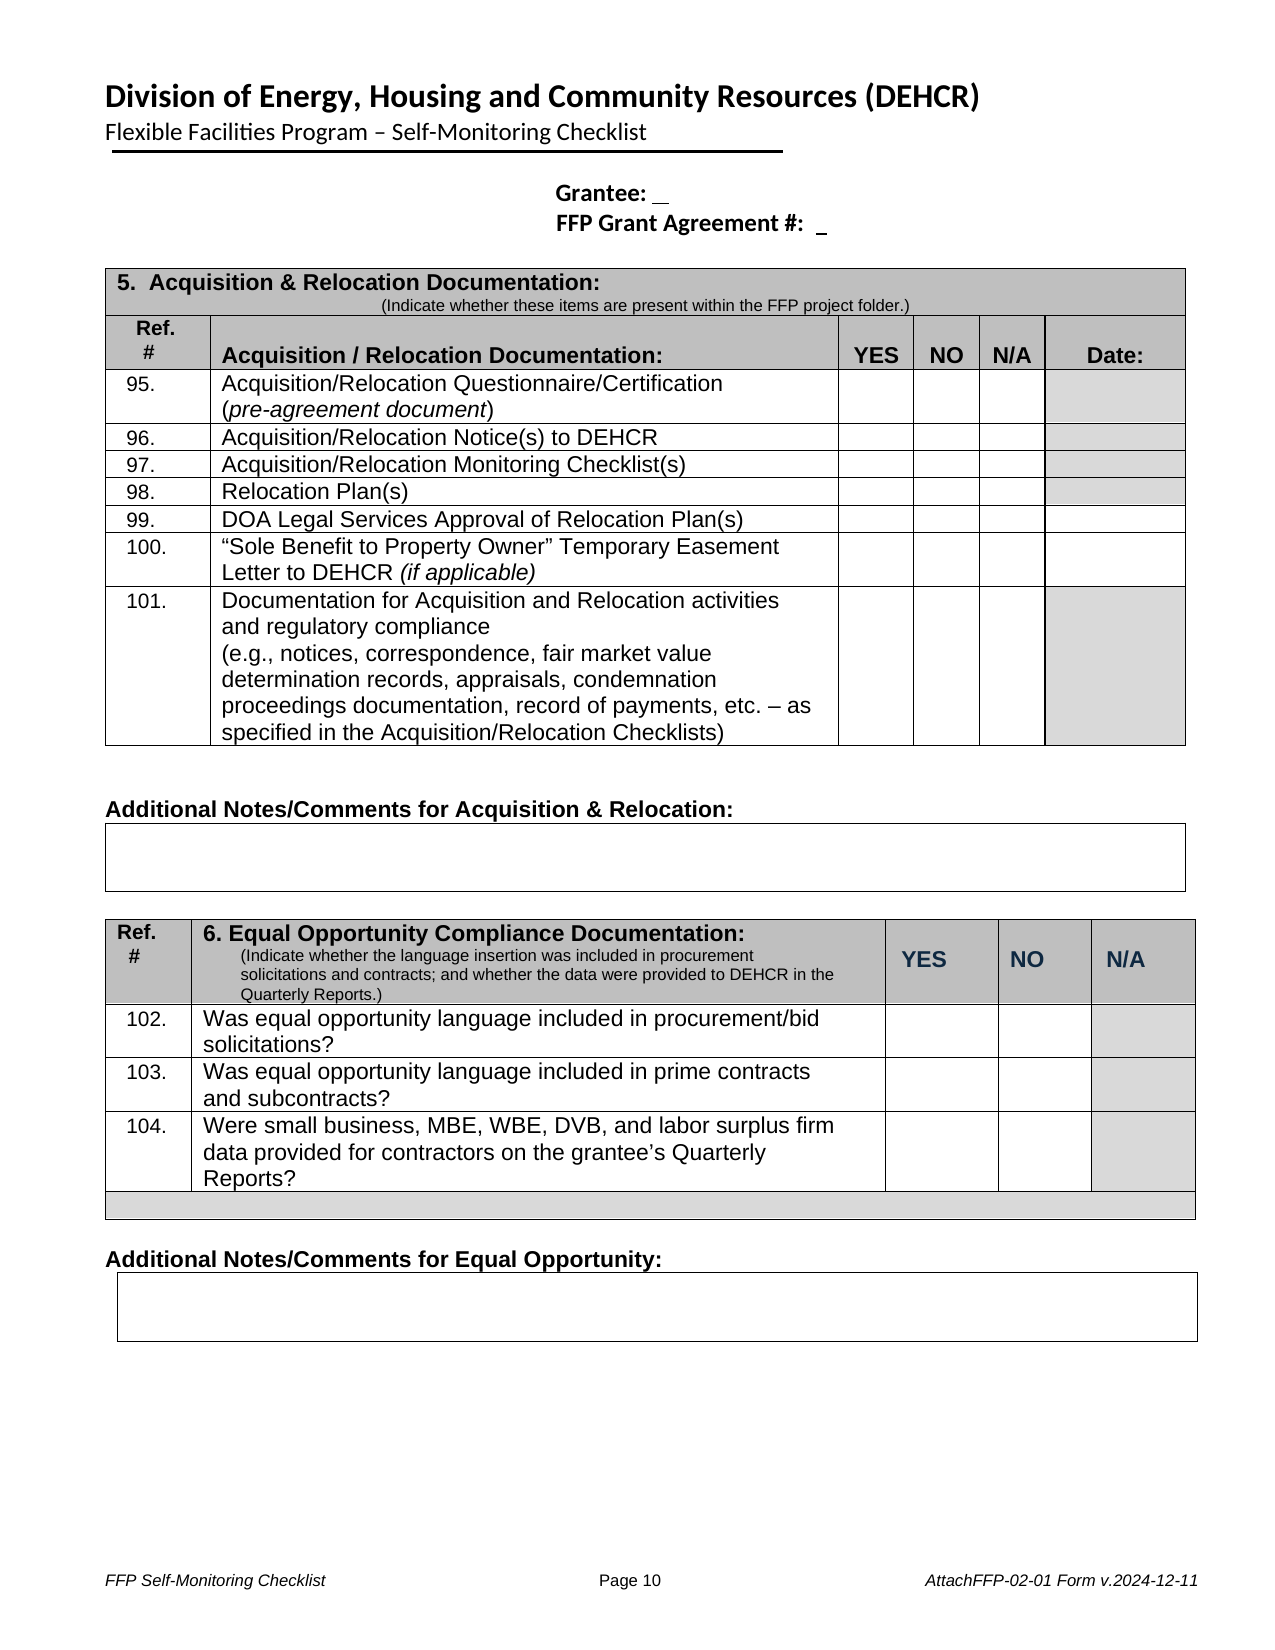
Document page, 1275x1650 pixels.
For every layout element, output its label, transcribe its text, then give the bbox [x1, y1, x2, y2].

table_cell [980, 424, 1044, 450]
table_cell N/A [980, 316, 1044, 369]
table_cell [839, 424, 913, 450]
table_header 5. Acquisition & Relocation Documentation: (Indicate whether these items are present within the FFP project folder.) [106, 269, 1185, 315]
table_header 6. Equal Opportunity Compliance Documentation: (Indicate whether the language insertion was included in procurement solicitations and contracts; and whether the data were provided to DEHCR in the Quarterly Reports.) [192, 920, 885, 1003]
table_cell Acquisition / Relocation Documentation: [211, 316, 838, 369]
table_cell [1046, 424, 1185, 450]
table_cell [980, 451, 1044, 477]
table_cell [839, 533, 913, 586]
table_cell [1092, 1192, 1195, 1218]
table_cell [914, 533, 979, 586]
table_cell DOA Legal Services Approval of Relocation Plan(s) [211, 506, 838, 532]
table_cell [1046, 506, 1185, 532]
table_cell [1046, 370, 1185, 422]
table_cell [1092, 1112, 1195, 1191]
table_cell [999, 1005, 1091, 1057]
text Additional Notes/Comments for Equal Opportunity: [105, 1246, 1127, 1272]
table_cell YES [839, 316, 913, 369]
table_cell Acquisition/Relocation Notice(s) to DEHCR [211, 424, 838, 450]
table_cell Date: [1046, 316, 1185, 369]
text Additional Notes/Comments for Acquisition & Relocation: [105, 796, 1127, 823]
table_cell [886, 1005, 998, 1057]
table_cell Acquisition/Relocation Monitoring Checklist(s) [211, 451, 838, 477]
table_cell [1092, 1058, 1195, 1111]
table_cell [1046, 478, 1185, 504]
table_cell [106, 1058, 191, 1111]
table_cell [106, 478, 210, 504]
table_cell [914, 587, 979, 745]
table_cell Were small business, MBE, WBE, DVB, and labor surplus firm data provided for contractors on the grantee’s Quarterly Reports? [192, 1112, 885, 1191]
table_cell [106, 451, 210, 477]
table_cell [1046, 587, 1185, 745]
table_cell Was equal opportunity language included in procurement/bid solicitations? [192, 1005, 885, 1057]
table_cell NO [914, 316, 979, 369]
table_cell [914, 478, 979, 504]
table_cell [839, 370, 913, 422]
table_cell [106, 1005, 191, 1057]
table_cell [914, 370, 979, 422]
table_header N/A [1092, 920, 1195, 1003]
table_cell [980, 478, 1044, 504]
table_cell [839, 451, 913, 477]
table_cell [914, 451, 979, 477]
table_cell Ref. # [106, 316, 210, 369]
table_header Ref. # [106, 920, 191, 1003]
table_cell [886, 1192, 998, 1218]
table_cell [999, 1112, 1091, 1191]
table_cell [839, 587, 913, 745]
table_cell [106, 506, 210, 532]
table_cell [914, 506, 979, 532]
table_cell Documentation for Acquisition and Relocation activities and regulatory compliance (e.g., notices, correspondence, fair market value determination records, appraisals, condemnation proceedings documentation, record of payments, etc. – as specified in the Acquisition/Relocation Checklists) [211, 587, 838, 745]
table_cell [980, 506, 1044, 532]
table_header [118, 1273, 1197, 1341]
table_cell [106, 587, 210, 745]
table_cell Acquisition/Relocation Questionnaire/Certification (pre-agreement document) [211, 370, 838, 422]
table_header NO [999, 920, 1091, 1003]
table_cell [106, 424, 210, 450]
table_cell [106, 1112, 191, 1191]
table_cell [192, 1192, 886, 1218]
table_cell [980, 533, 1044, 586]
table_header [106, 824, 1185, 891]
table_cell [886, 1058, 998, 1111]
table_header YES [886, 920, 998, 1003]
table_cell “Sole Benefit to Property Owner” Temporary Easement Letter to DEHCR (if applicable) [211, 533, 838, 586]
table_cell [106, 533, 210, 586]
table_cell [980, 587, 1044, 745]
table_cell [1092, 1005, 1195, 1057]
table_cell [980, 370, 1044, 422]
table_cell [106, 1192, 192, 1218]
table_cell [999, 1058, 1091, 1111]
table_cell [1046, 451, 1185, 477]
table_cell [914, 424, 979, 450]
table_cell [998, 1192, 1092, 1218]
table_cell [106, 370, 210, 422]
table_cell [839, 478, 913, 504]
table_cell [839, 506, 913, 532]
table_cell Was equal opportunity language included in prime contracts and subcontracts? [192, 1058, 885, 1111]
table_cell Relocation Plan(s) [211, 478, 838, 504]
table_cell [886, 1112, 998, 1191]
table_cell [1046, 533, 1185, 586]
